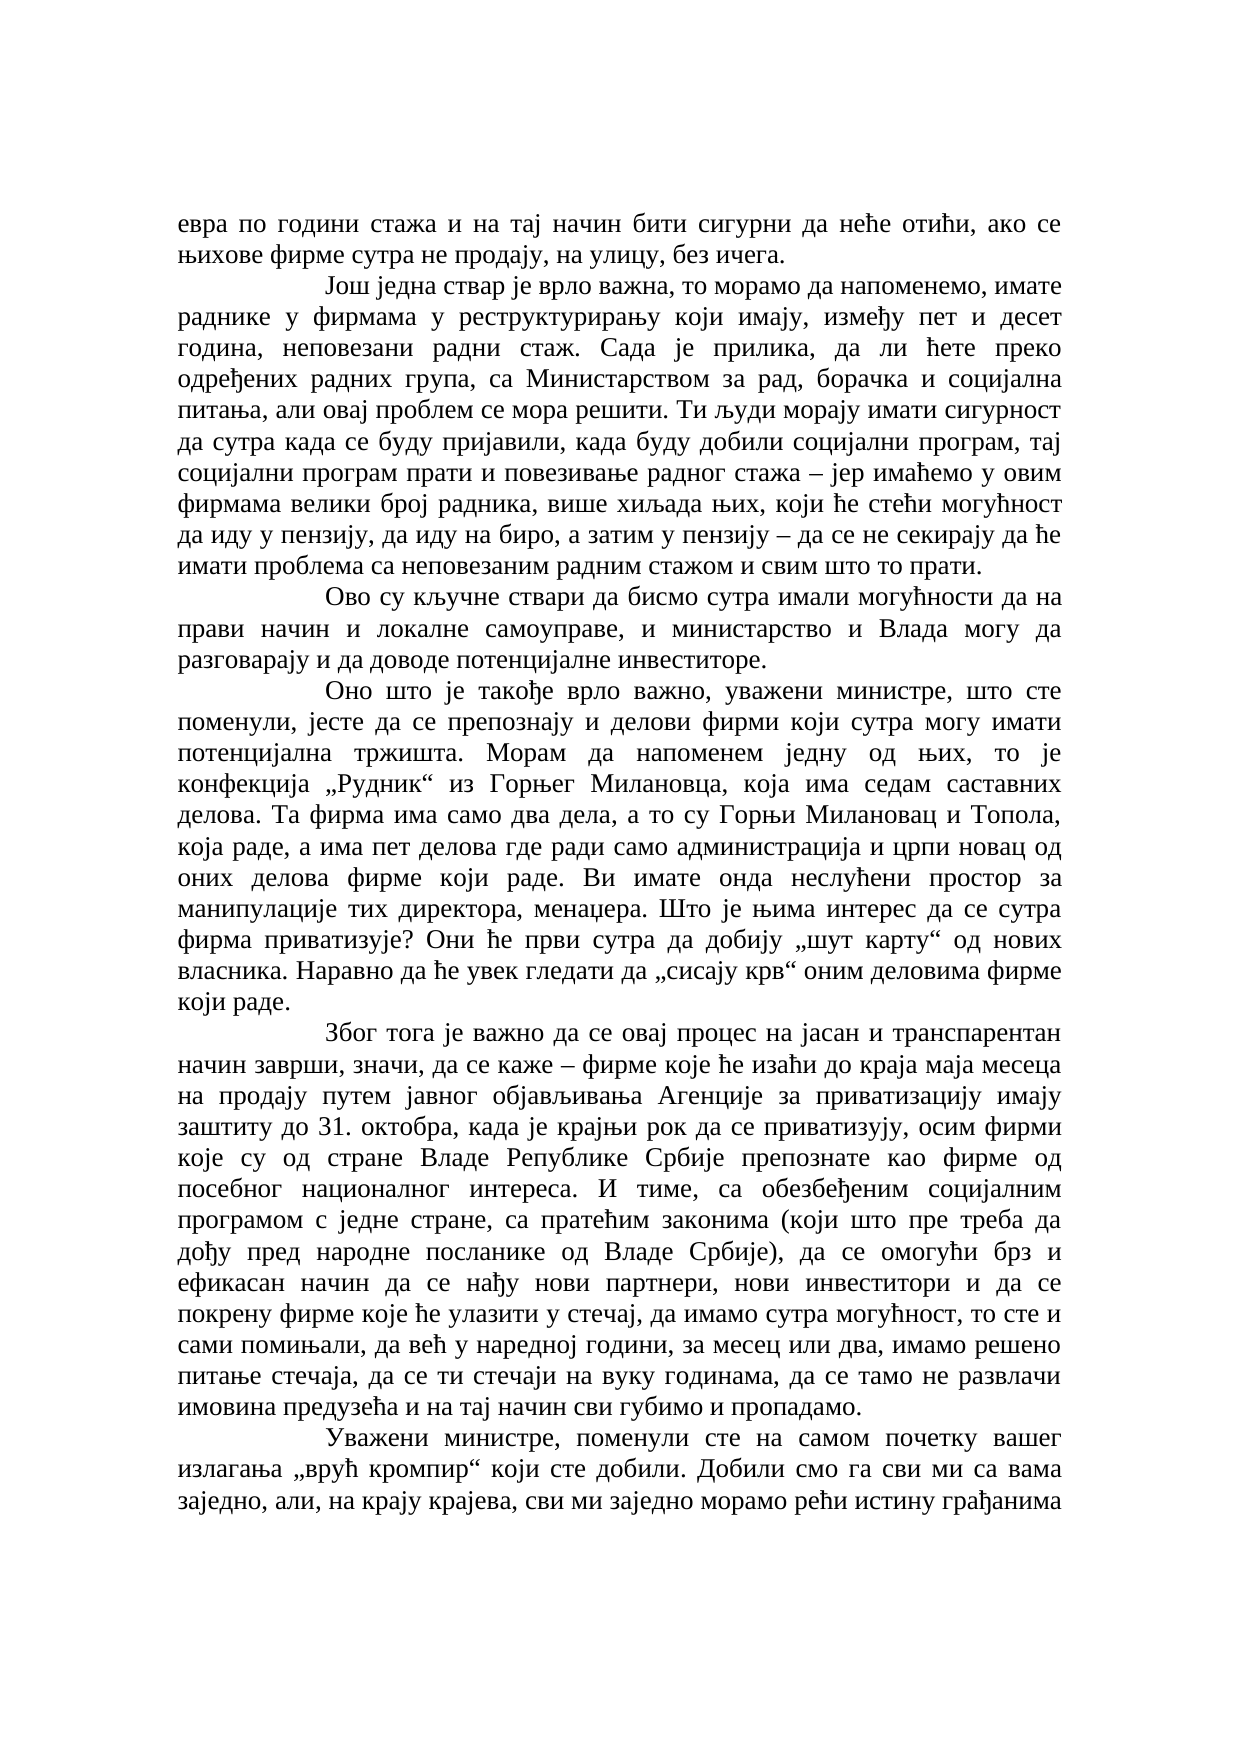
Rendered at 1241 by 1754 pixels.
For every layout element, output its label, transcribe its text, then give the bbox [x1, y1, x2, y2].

text Оно што је такође врло важно, уважени министре, што сте поменули, јесте да се препознају и делови фирми који сутра могу имати потенцијална тржишта. Морам да напоменем једну од њих, то је конфекција „Рудник“ из Горњег Милановца, која има седам саставних делова. Та фирма има само два дела, а то су Горњи Милановац и Топола, која раде, а има пет делова где ради само администрација и црпи новац од оних делова фирме који раде. Ви имате онда неслућени простор за манипулације тих директора, менаџера. Што је њима интерес да се сутра фирма приватизује? Они ће први сутра да добију „шут карту“ од нових власника. Наравно да ће увек гледати да „сисају крв“ оним деловима фирме који раде. [177, 674, 1063, 1017]
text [177, 207, 1063, 269]
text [177, 1421, 1063, 1515]
text Због тога је важно да се овај процес на јасан и транспарентан начин заврши, значи, да се каже – фирме које ће изаћи до краја маја месеца на продају путем јавног објављивања Агенције за приватизацију имају заштиту до 31. октобра, када је крајњи рок да се приватизују, осим фирми које су од стране Владе Републике Србије препознате као фирме од посебног националног интереса. И тиме, са обезбеђеним социјалним програмом с једне стране, са пратећим законима (који што пре треба да дођу пред народне посланике од Владе Србије), да се омогући брз и ефикасан начин да се нађу нови партнери, нови инвеститори и да се покрену фирме које ће улазити у стечај, да имамо сутра могућност, то сте и сами помињали, да већ у наредној години, за месец или два, имамо решено питање стечаја, да се ти стечаји на вуку годинама, да се тамо не развлачи имовина предузећа и на тај начин сви губимо и пропадамо. [177, 1017, 1063, 1421]
text Ово су кључне ствари да бисмо сутра имали могућности да на прави начин и локалне самоуправе, и министарство и Влада могу да разговарају и да доводе потенцијалне инвеститоре. [177, 581, 1063, 674]
text Још једна ствар је врло важна, то морамо да напоменемо, имате раднике у фирмама у реструктурирању који имају, између пет и десет година, неповезани радни стаж. Сада је прилика, да ли ћете преко одређених радних група, са Министарством за рад, борачка и социјална питања, али овај проблем се мора решити. Ти људи морају имати сигурност да сутра када се буду пријавили, када буду добили социјални програм, тај социјални програм прати и повезивање радног стажа – јер имаћемо у овим фирмама велики број радника, више хиљада њих, који ће стећи могућност да иду у пензију, да иду на биро, а затим у пензију – да се не секирају да ће имати проблема са неповезаним радним стажом и свим што то прати. [177, 269, 1063, 581]
